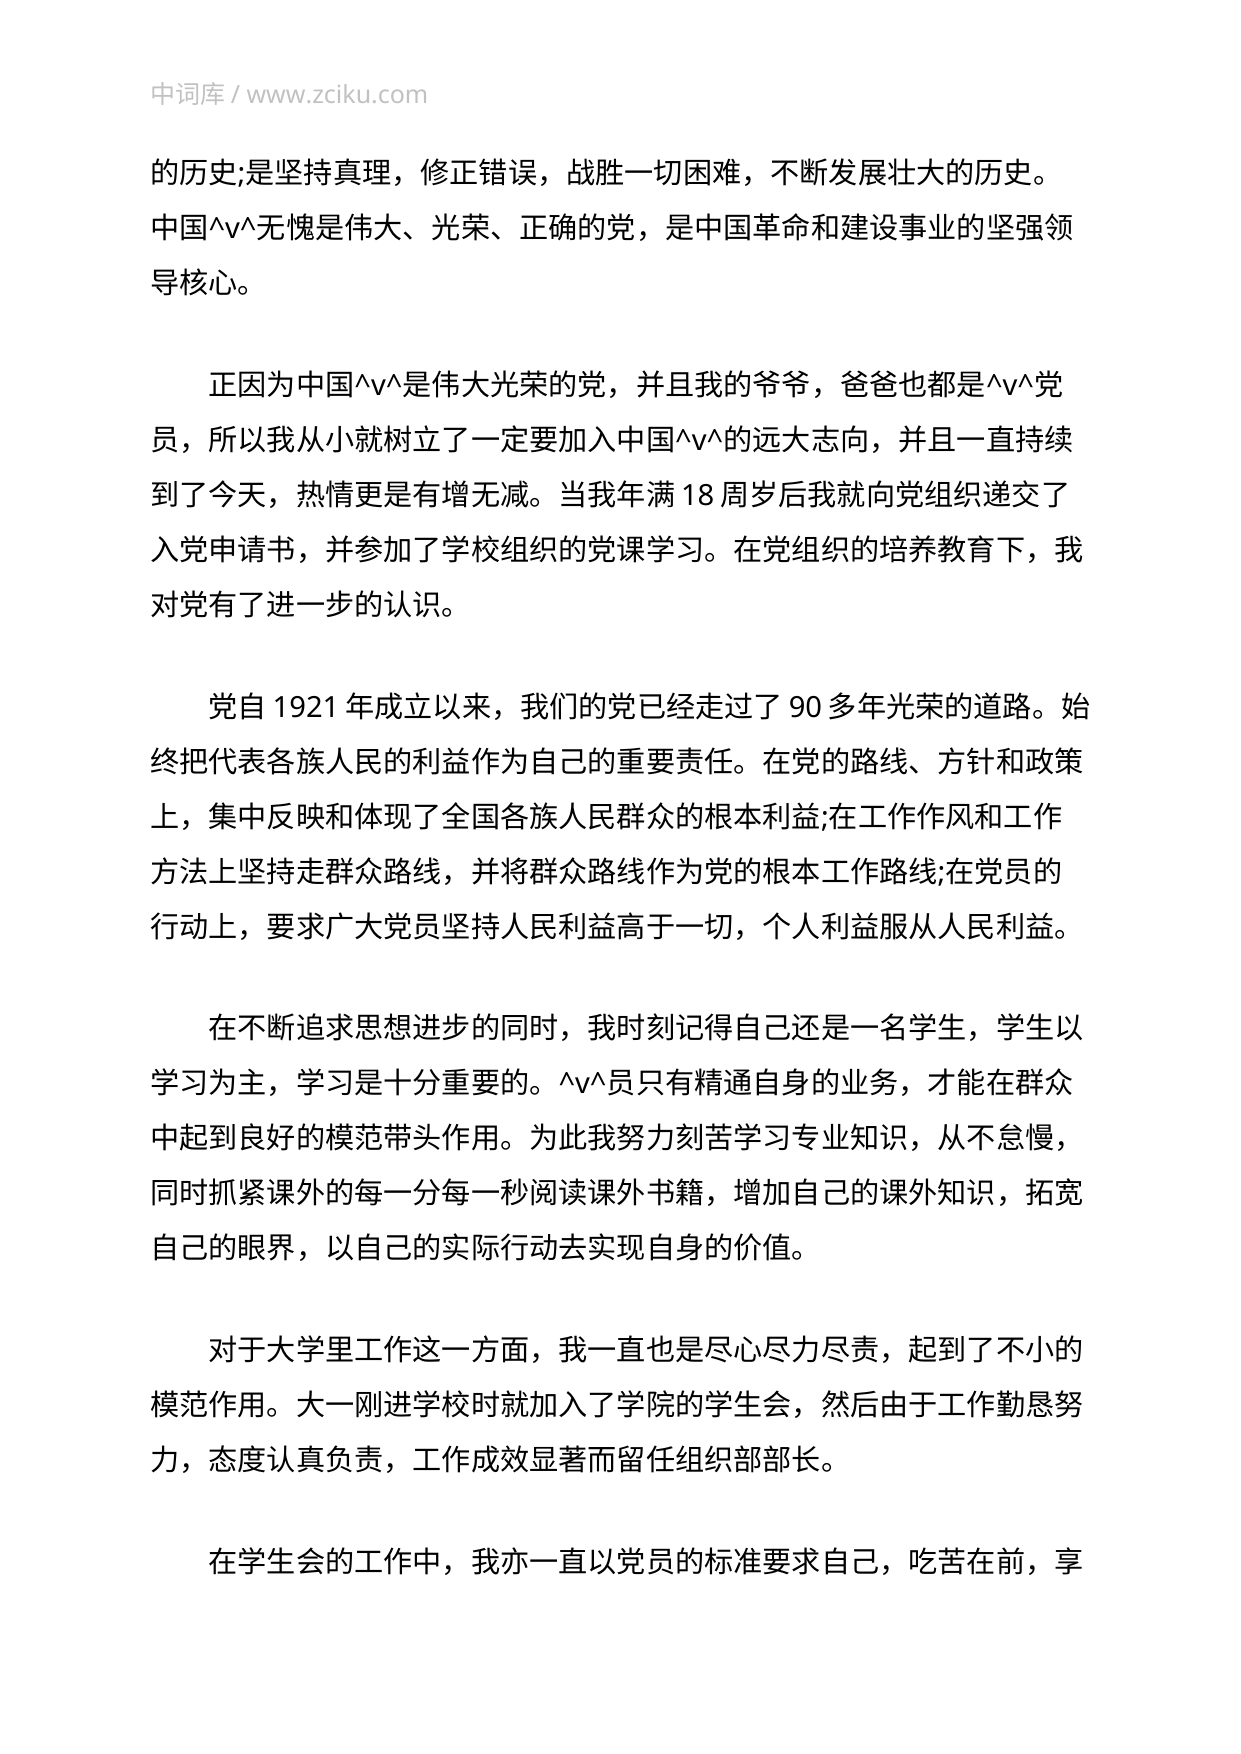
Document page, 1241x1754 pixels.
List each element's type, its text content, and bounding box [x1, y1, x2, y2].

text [150, 1538, 1090, 1580]
text 对于大学里工作这一方面，我一直也是尽心尽力尽责，起到了不小的模范作用。大一刚进学校时就加入了学院的学生会，然后由于工作勤恳努力，态度认真负责，工作成效显著而留任组织部部长。 [150, 1327, 1090, 1479]
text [150, 150, 1090, 302]
text 正因为中国^v^是伟大光荣的党，并且我的爷爷，爸爸也都是^v^党员，所以我从小就树立了一定要加入中国^v^的远大志向，并且一直持续到了今天，热情更是有增无减。当我年满18周岁后我就向党组织递交了入党申请书，并参加了学校组织的党课学习。在党组织的培养教育下，我对党有了进一步的认识。 [150, 362, 1090, 624]
text 在不断追求思想进步的同时，我时刻记得自己还是一名学生，学生以学习为主，学习是十分重要的。^v^员只有精通自身的业务，才能在群众中起到良好的模范带头作用。为此我努力刻苦学习专业知识，从不怠慢，同时抓紧课外的每一分每一秒阅读课外书籍，增加自己的课外知识，拓宽自己的眼界，以自己的实际行动去实现自身的价值。 [150, 1005, 1090, 1267]
text 党自1921年成立以来，我们的党已经走过了90多年光荣的道路。始终把代表各族人民的利益作为自己的重要责任。在党的路线、方针和政策上，集中反映和体现了全国各族人民群众的根本利益;在工作作风和工作方法上坚持走群众路线，并将群众路线作为党的根本工作路线;在党员的行动上，要求广大党员坚持人民利益高于一切，个人利益服从人民利益。 [150, 683, 1090, 946]
